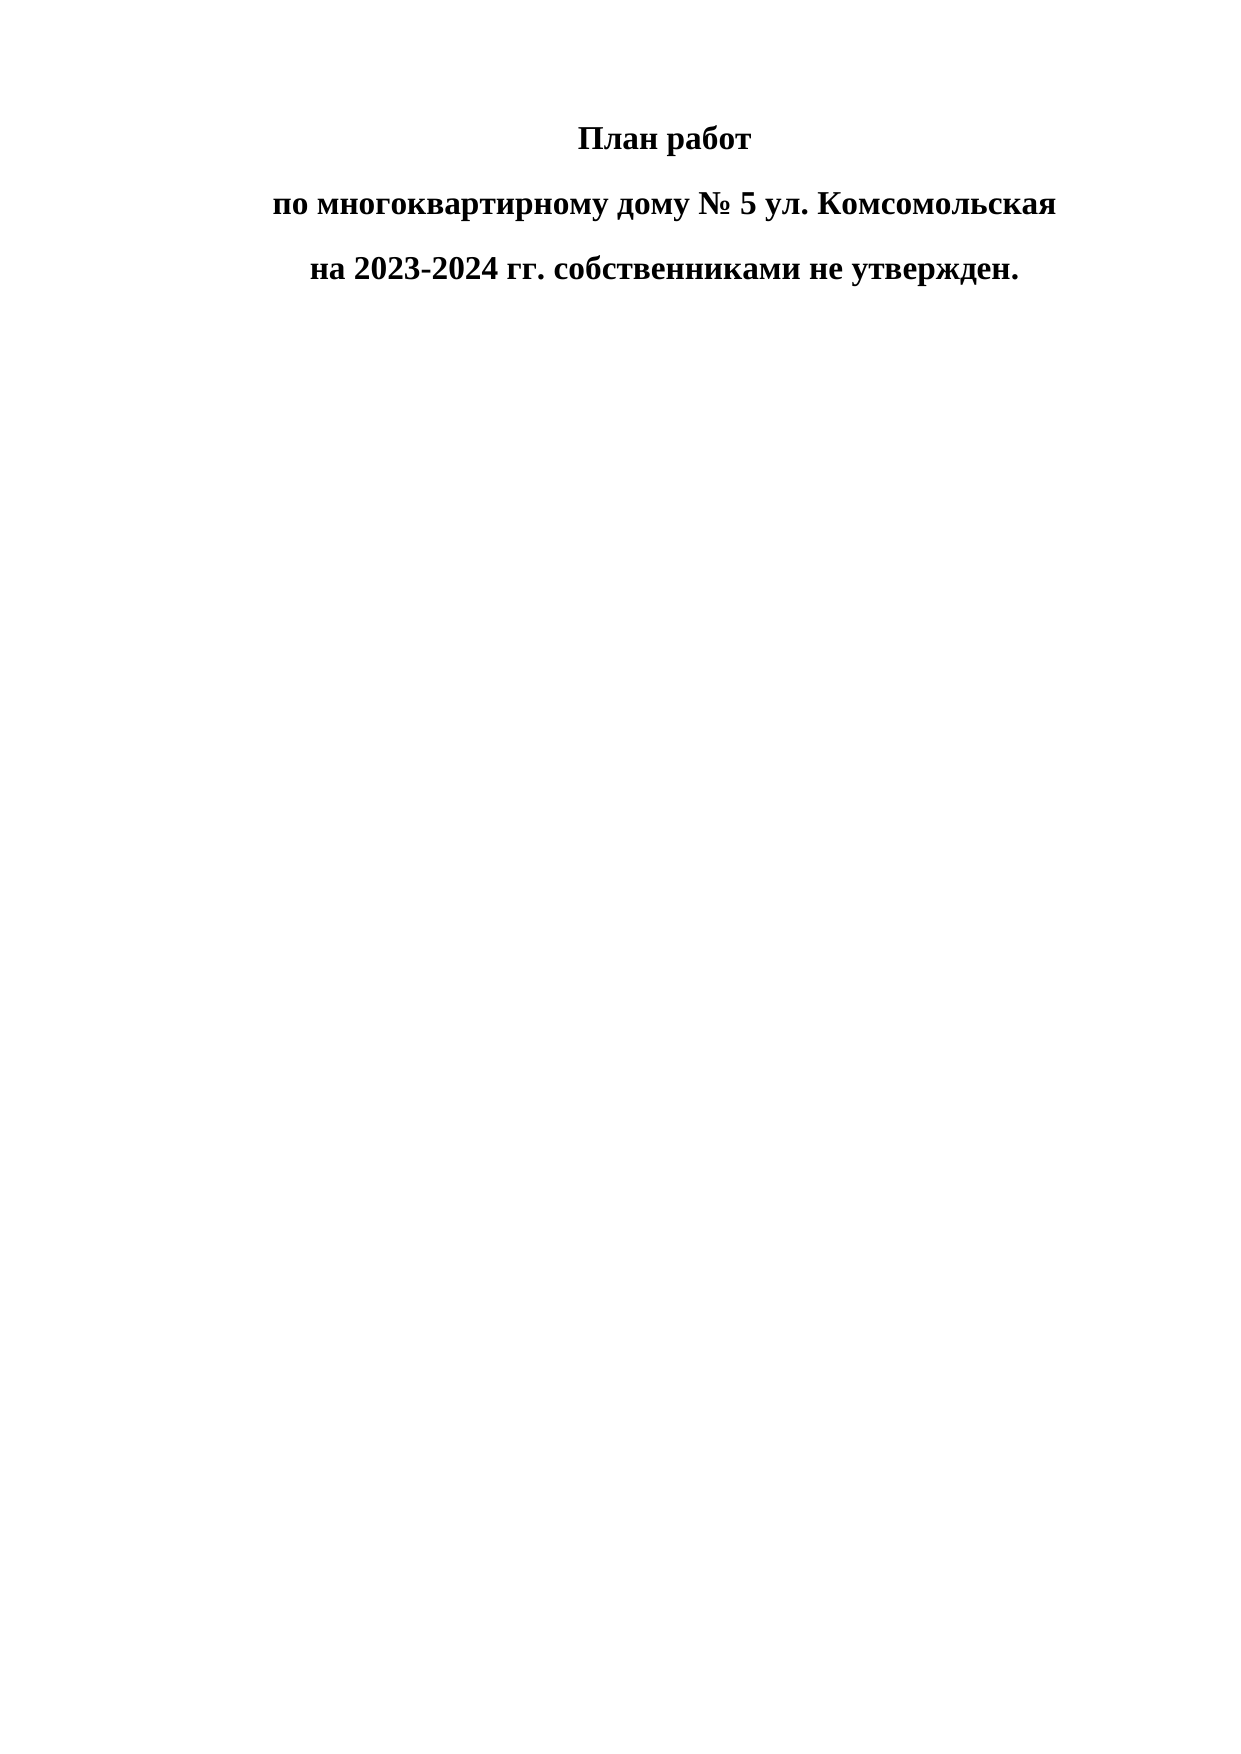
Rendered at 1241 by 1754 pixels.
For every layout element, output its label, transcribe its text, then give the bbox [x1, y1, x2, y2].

text План работ [177, 118, 1152, 156]
text по многоквартирному дому № 5 ул. Комсомольская [177, 183, 1152, 221]
text на 2023-2024 гг. собственниками не утвержден. [177, 248, 1152, 286]
